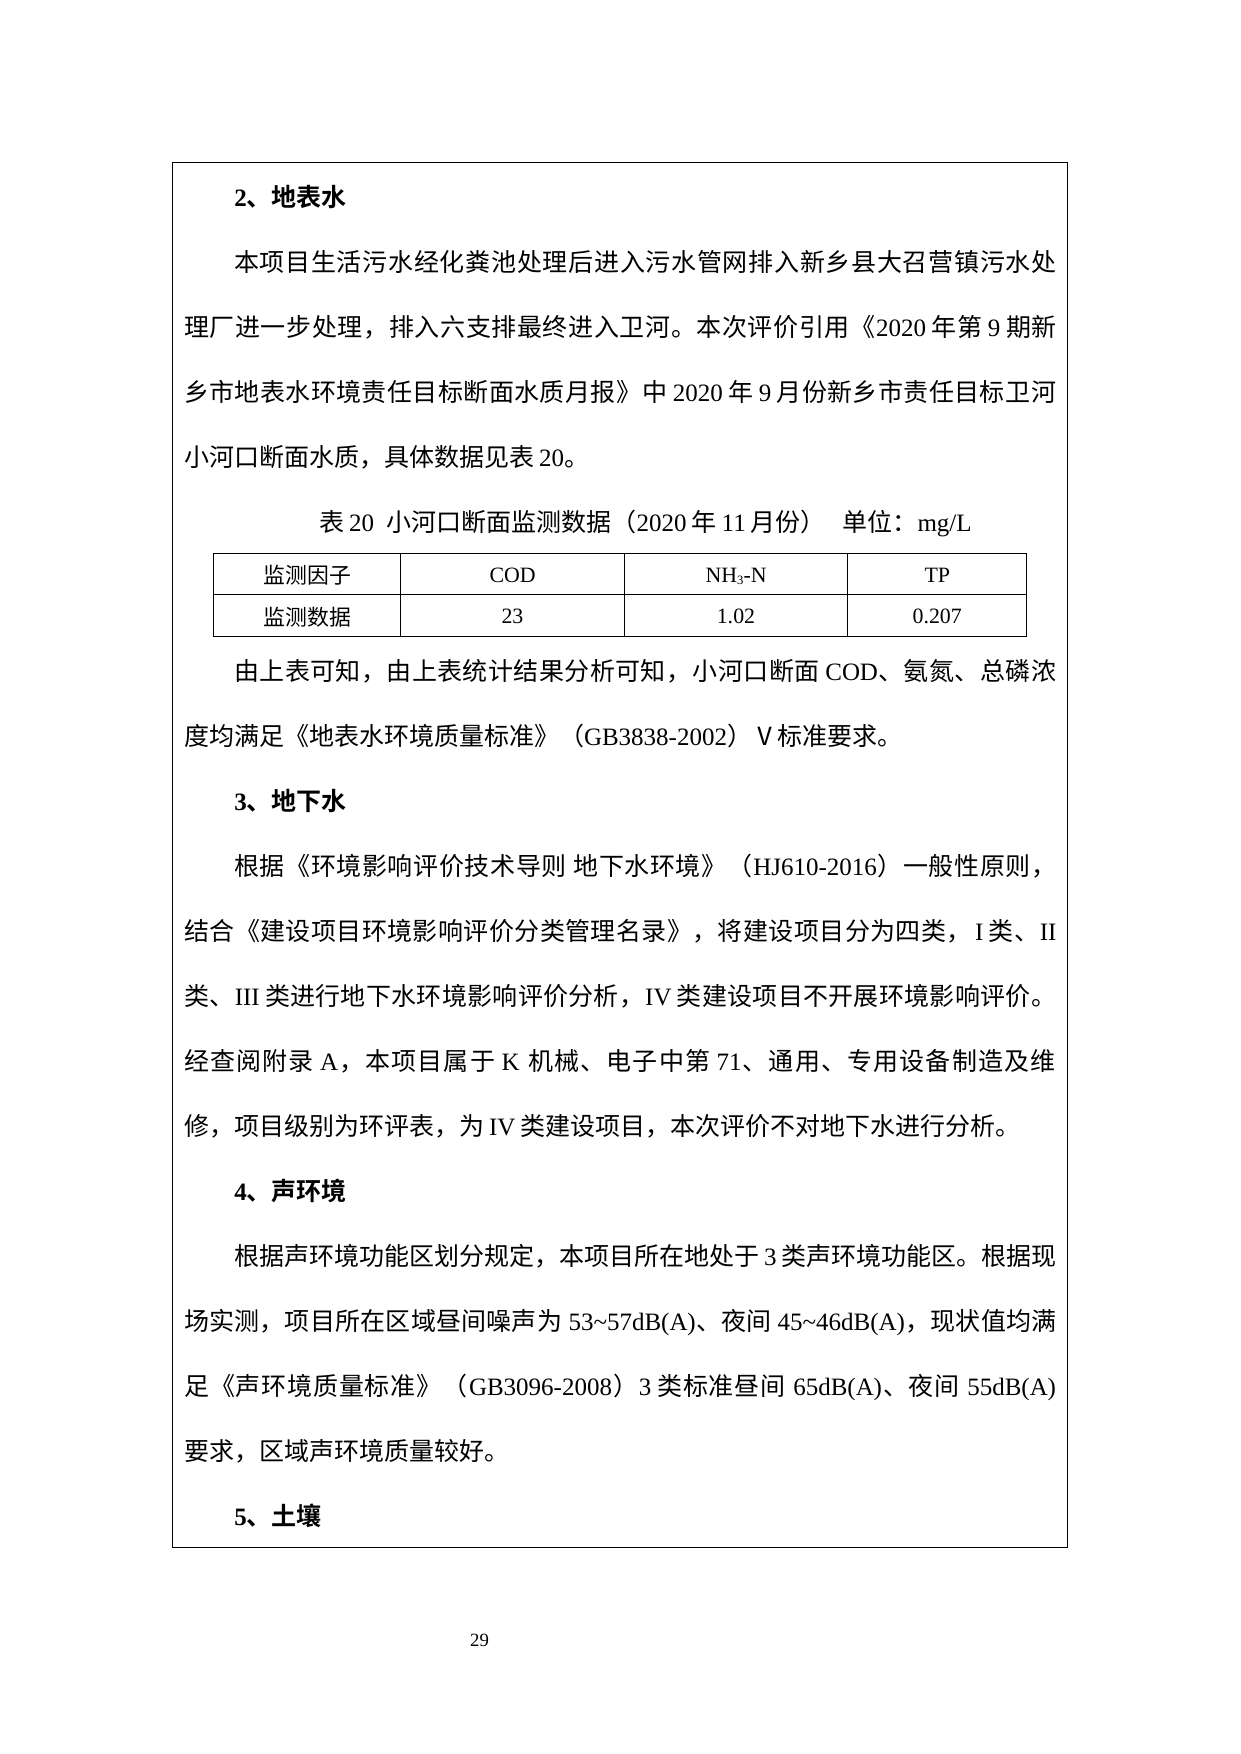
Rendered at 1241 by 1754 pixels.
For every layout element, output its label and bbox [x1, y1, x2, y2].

table_header [173, 163, 1067, 1547]
